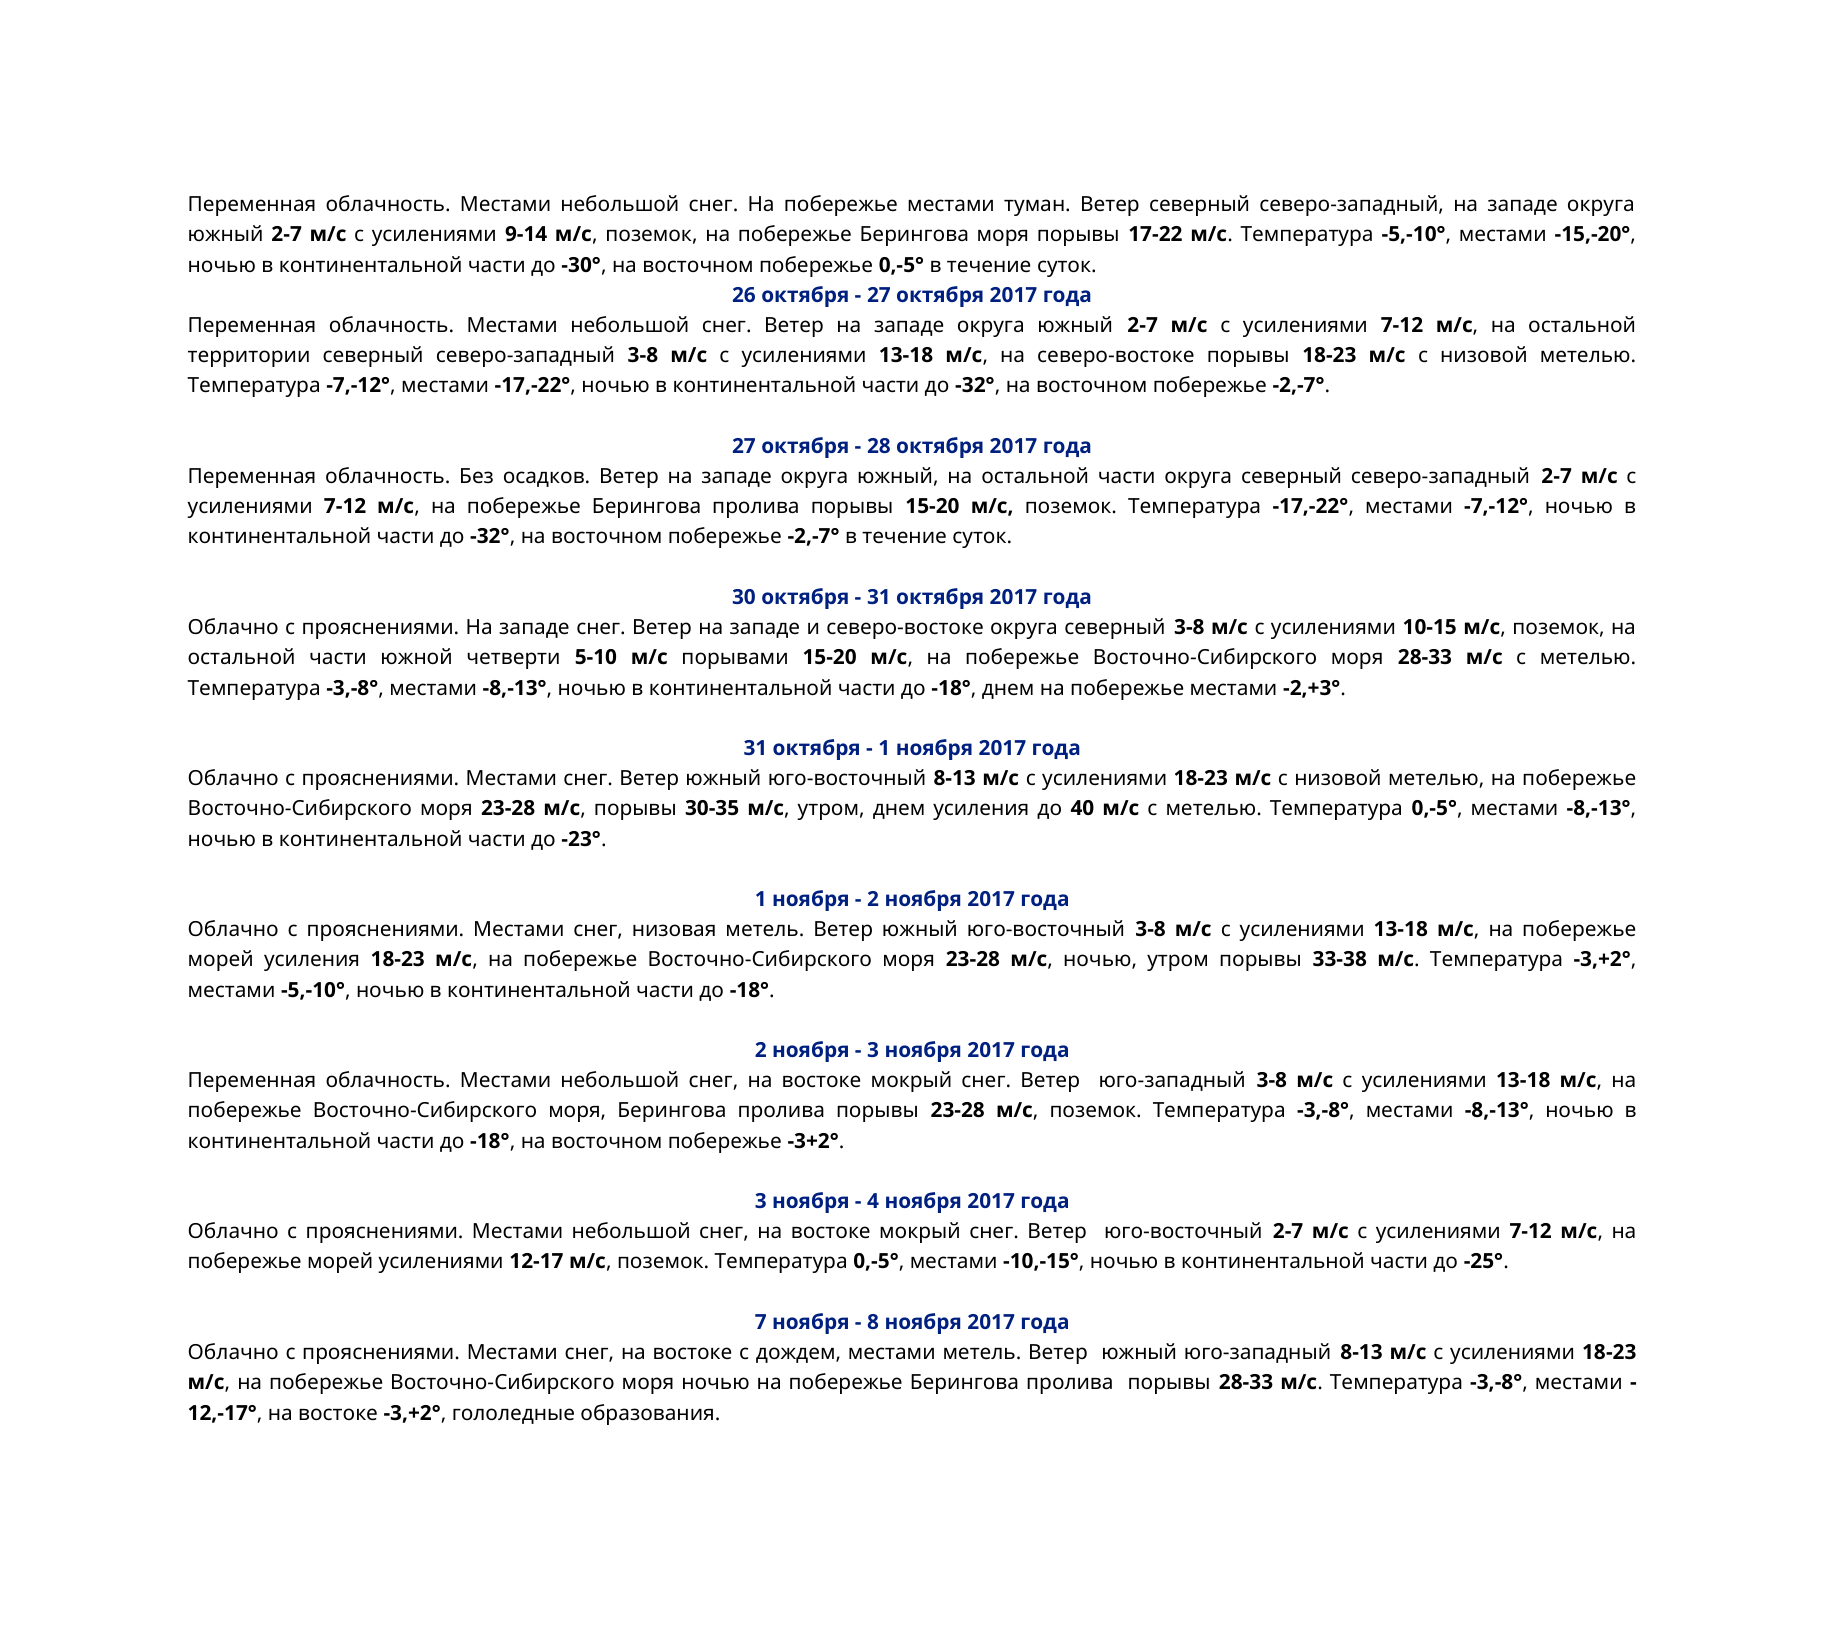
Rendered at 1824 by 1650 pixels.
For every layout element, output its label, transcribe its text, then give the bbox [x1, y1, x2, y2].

text 26 октября - 27 октября 2017 года [187, 278, 1636, 308]
text 7 ноября - 8 ноября 2017 года [187, 1305, 1636, 1335]
text Облачно с прояснениями. Местами снег. Ветер южный юго-восточный 8-13 м/с с усилениями 18-23 м/с с низовой метелью, на побережье Восточно-Сибирского моря 23-28 м/с, порывы 30-35 м/с, утром, днем усиления до 40 м/с с метелью. Температура 0,-5°, местами -8,-13°, ночью в континентальной части до -23°. [187, 761, 1636, 852]
text Облачно с прояснениями. Местами снег, на востоке с дождем, местами метель. Ветер южный юго-западный 8-13 м/с с усилениями 18-23 м/с, на побережье Восточно-Сибирского моря ночью на побережье Берингова пролива порывы 28-33 м/с. Температура -3,-8°, местами -12,-17°, на востоке -3,+2°, гололедные образования. [187, 1335, 1636, 1426]
text Облачно с прояснениями. Местами снег, низовая метель. Ветер южный юго-восточный 3-8 м/с с усилениями 13-18 м/с, на побережье морей усиления 18-23 м/с, на побережье Восточно-Сибирского моря 23-28 м/с, ночью, утром порывы 33-38 м/с. Температура -3,+2°, местами -5,-10°, ночью в континентальной части до -18°. [187, 912, 1636, 1003]
text Переменная облачность. Местами небольшой снег. Ветер на западе округа южный 2-7 м/с с усилениями 7-12 м/с, на остальной территории северный северо-западный 3-8 м/с с усилениями 13-18 м/с, на северо-востоке порывы 18-23 м/с с низовой метелью. Температура -7,-12°, местами -17,-22°, ночью в континентальной части до -32°, на восточном побережье -2,-7°. [187, 308, 1636, 399]
text 2 ноября - 3 ноября 2017 года [187, 1033, 1636, 1063]
text 1 ноября - 2 ноября 2017 года [187, 882, 1636, 912]
text Облачно с прояснениями. На западе снег. Ветер на западе и северо-востоке округа северный 3-8 м/с с усилениями 10-15 м/с, поземок, на остальной части южной четверти 5-10 м/с порывами 15-20 м/с, на побережье Восточно-Сибирского моря 28-33 м/с с метелью. Температура -3,-8°, местами -8,-13°, ночью в континентальной части до -18°, днем на побережье местами -2,+3°. [187, 610, 1636, 701]
text Переменная облачность. Без осадков. Ветер на западе округа южный, на остальной части округа северный северо-западный 2-7 м/с с усилениями 7-12 м/с, на побережье Берингова пролива порывы 15-20 м/с, поземок. Температура -17,-22°, местами -7,-12°, ночью в континентальной части до -32°, на восточном побережье -2,-7° в течение суток. [187, 459, 1636, 550]
text Переменная облачность. Местами небольшой снег, на востоке мокрый снег. Ветер юго-западный 3-8 м/с с усилениями 13-18 м/с, на побережье Восточно-Сибирского моря, Берингова пролива порывы 23-28 м/с, поземок. Температура -3,-8°, местами -8,-13°, ночью в континентальной части до -18°, на восточном побережье -3+2°. [187, 1063, 1636, 1154]
text 27 октября - 28 октября 2017 года [187, 429, 1636, 459]
text Облачно с прояснениями. Местами небольшой снег, на востоке мокрый снег. Ветер юго-восточный 2-7 м/с с усилениями 7-12 м/с, на побережье морей усилениями 12-17 м/с, поземок. Температура 0,-5°, местами -10,-15°, ночью в континентальной части до -25°. [187, 1214, 1636, 1275]
text 3 ноября - 4 ноября 2017 года [187, 1184, 1636, 1214]
text 30 октября - 31 октября 2017 года [187, 580, 1636, 610]
text Переменная облачность. Местами небольшой снег. На побережье местами туман. Ветер северный северо-западный, на западе округа южный 2-7 м/с с усилениями 9-14 м/с, поземок, на побережье Берингова моря порывы 17-22 м/с. Температура -5,-10°, местами -15,-20°, ночью в континентальной части до -30°, на восточном побережье 0,-5° в течение суток. [187, 187, 1636, 278]
text 31 октября - 1 ноября 2017 года [187, 731, 1636, 761]
